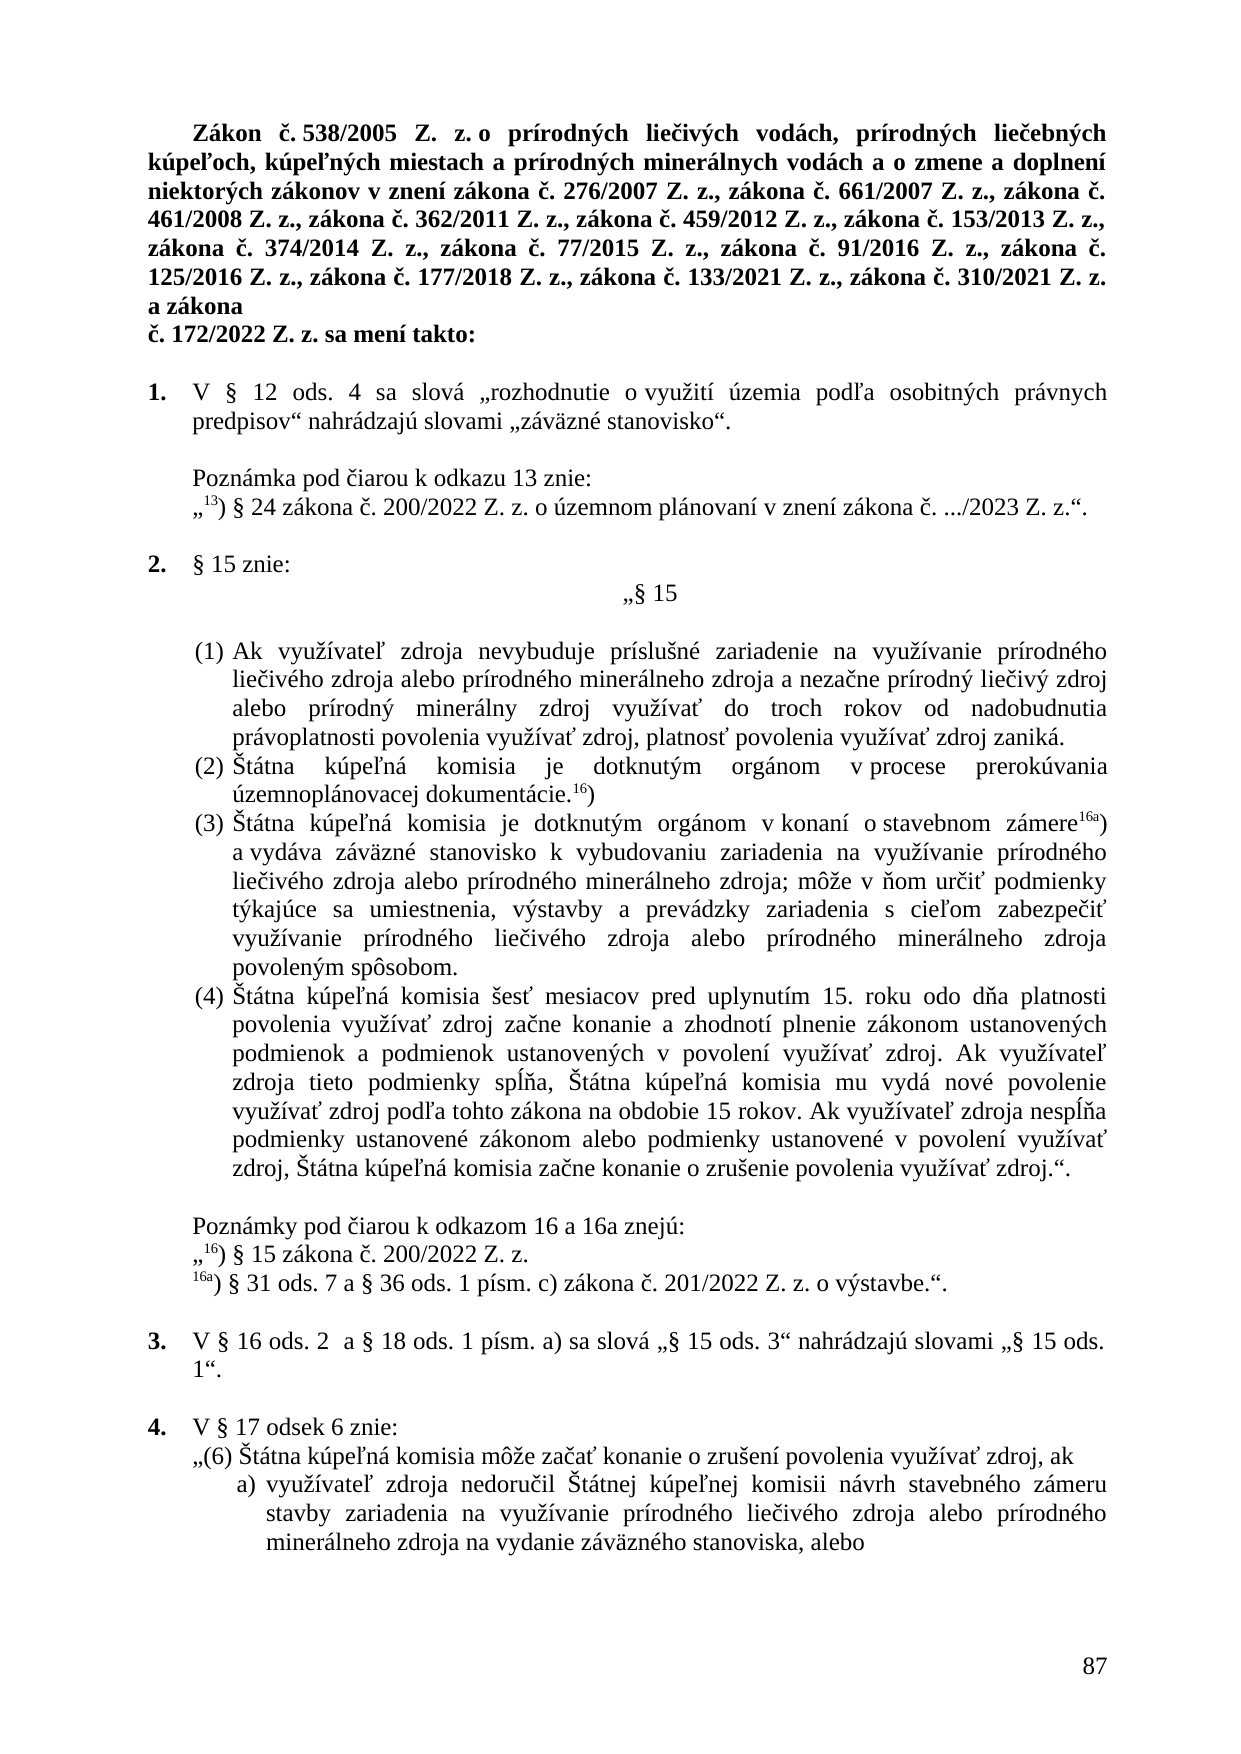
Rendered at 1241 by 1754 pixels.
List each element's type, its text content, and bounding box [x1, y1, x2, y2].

text Poznámky pod čiarou k odkazom 16 a 16a znejú: [192, 1211, 1107, 1239]
list „§ 15 [192, 578, 1107, 607]
list Poznámka pod čiarou k odkazu 13 znie: [192, 463, 1107, 492]
text „(6) Štátna kúpeľná komisia môže začať konanie o zrušení povolenia využívať zdroj, ak [192, 1441, 1107, 1469]
list Štátna kúpeľná komisia je dotknutým orgánom v procese prerokúvania územnoplánovacej dokumentácie.16) [194, 751, 1107, 808]
list „13) § 24 zákona č. 200/2022 Z. z. o územnom plánovaní v znení zákona č. .../2023 Z. z.“. [192, 492, 1107, 521]
list Štátna kúpeľná komisia šesť mesiacov pred uplynutím 15. roku odo dňa platnosti povolenia využívať zdroj začne konanie a zhodnotí plnenie zákonom ustanovených podmienok a podmienok ustanovených v povolení využívať zdroj. Ak využívateľ zdroja tieto podmienky spĺňa, Štátna kúpeľná komisia mu vydá nové povolenie využívať zdroj podľa tohto zákona na obdobie 15 rokov. Ak využívateľ zdroja nespĺňa podmienky ustanovené zákonom alebo podmienky ustanovené v povolení využívať zdroj, Štátna kúpeľná komisia začne konanie o zrušenie povolenia využívať zdroj.“. [194, 981, 1107, 1182]
list Štátna kúpeľná komisia je dotknutým orgánom v konaní o stavebnom zámere16a) a vydáva záväzné stanovisko k vybudovaniu zariadenia na využívanie prírodného liečivého zdroja alebo prírodného minerálneho zdroja; môže v ňom určiť podmienky týkajúce sa umiestnenia, výstavby a prevádzky zariadenia s cieľom zabezpečiť využívanie prírodného liečivého zdroja alebo prírodného minerálneho zdroja povoleným spôsobom. [194, 808, 1107, 981]
text Zákon č. 538/2005 Z. z. o prírodných liečivých vodách, prírodných liečebných kúpeľoch, kúpeľných miestach a prírodných minerálnych vodách a o zmene a doplnení niektorých zákonov v znení zákona č. 276/2007 Z. z., zákona č. 661/2007 Z. z., zákona č. 461/2008 Z. z., zákona č. 362/2011 Z. z., zákona č. 459/2012 Z. z., zákona č. 153/2013 Z. z., zákona č. 374/2014 Z. z., zákona č. 77/2015 Z. z., zákona č. 91/2016 Z. z., zákona č. 125/2016 Z. z., zákona č. 177/2018 Z. z., zákona č. 133/2021 Z. z., zákona č. 310/2021 Z. z. a zákona č. 172/2022 Z. z. sa mení takto: [148, 118, 1107, 348]
list Ak využívateľ zdroja nevybuduje príslušné zariadenie na využívanie prírodného liečivého zdroja alebo prírodného minerálneho zdroja a nezačne prírodný liečivý zdroj alebo prírodný minerálny zdroj využívať do troch rokov od nadobudnutia právoplatnosti povolenia využívať zdroj, platnosť povolenia využívať zdroj zaniká. [194, 636, 1107, 751]
text 16a) § 31 ods. 7 a § 36 ods. 1 písm. c) zákona č. 201/2022 Z. z. o výstavbe.“. [192, 1268, 1107, 1297]
list V § 12 ods. 4 sa slová „rozhodnutie o využití územia podľa osobitných právnych predpisov“ nahrádzajú slovami „záväzné stanovisko“. [148, 377, 1107, 434]
text „16) § 15 zákona č. 200/2022 Z. z. [192, 1239, 1107, 1268]
list § 15 znie: [148, 549, 1107, 578]
list V § 17 odsek 6 znie: [148, 1412, 1107, 1441]
list V § 16 ods. 2 a § 18 ods. 1 písm. a) sa slová „§ 15 ods. 3“ nahrádzajú slovami „§ 15 ods. 1“. [148, 1326, 1107, 1383]
list využívateľ zdroja nedoručil Štátnej kúpeľnej komisii návrh stavebného zámeru stavby zariadenia na využívanie prírodného liečivého zdroja alebo prírodného minerálneho zdroja na vydanie záväzného stanoviska, alebo [236, 1469, 1107, 1556]
